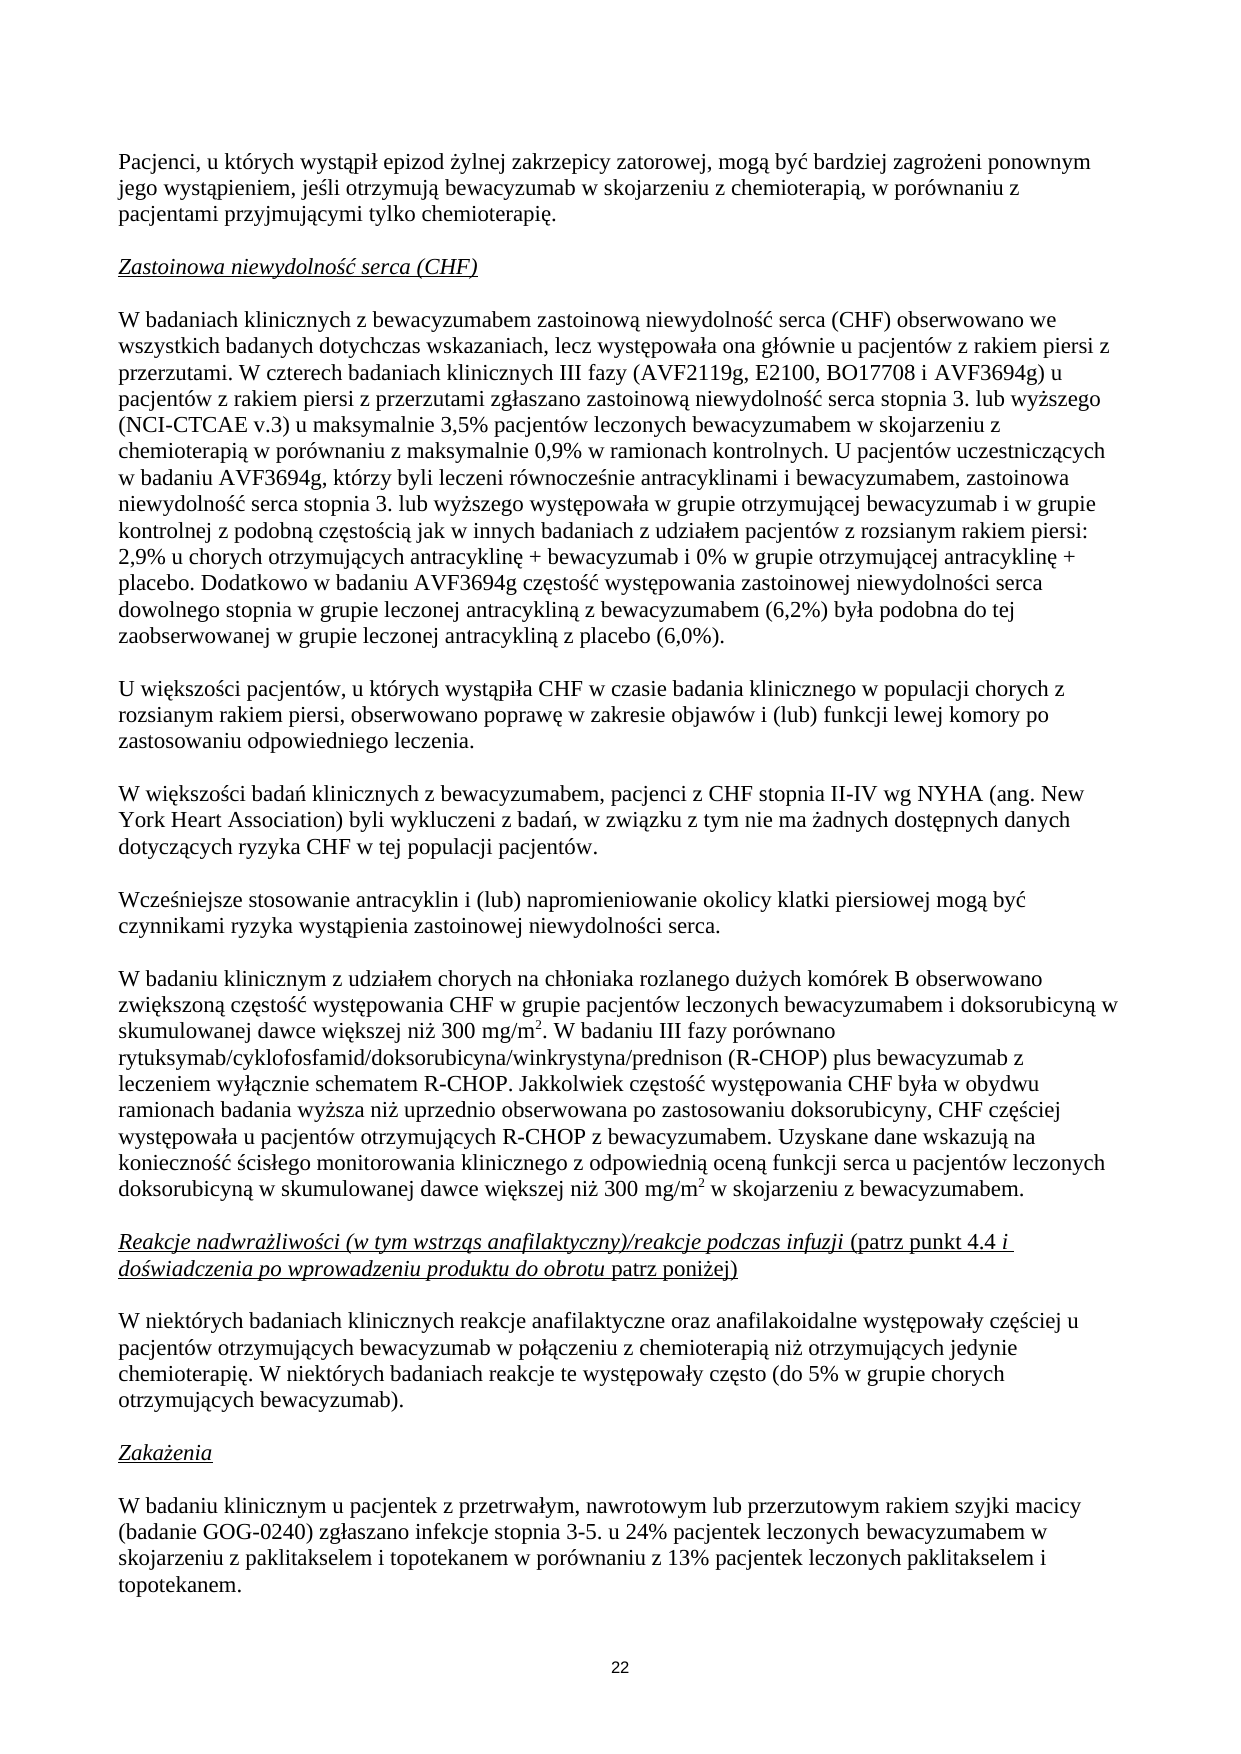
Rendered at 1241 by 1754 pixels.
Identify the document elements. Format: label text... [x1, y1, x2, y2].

text W większości badań klinicznych z bewacyzumabem, pacjenci z CHF stopnia II-IV wg NYHA (ang. New York Heart Association) byli wykluczeni z badań, w związku z tym nie ma żadnych dostępnych danych dotyczących ryzyka CHF w tej populacji pacjentów. [118, 780, 1122, 859]
text W badaniach klinicznych z bewacyzumabem zastoinową niewydolność serca (CHF) obserwowano we wszystkich badanych dotychczas wskazaniach, lecz występowała ona głównie u pacjentów z rakiem piersi z przerzutami. W czterech badaniach klinicznych III fazy (AVF2119g, E2100, BO17708 i AVF3694g) u pacjentów z rakiem piersi z przerzutami zgłaszano zastoinową niewydolność serca stopnia 3. lub wyższego (NCI-CTCAE v.3) u maksymalnie 3,5% pacjentów leczonych bewacyzumabem w skojarzeniu z chemioterapią w porównaniu z maksymalnie 0,9% w ramionach kontrolnych. U pacjentów uczestniczących w badaniu AVF3694g, którzy byli leczeni równocześnie antracyklinami i bewacyzumabem, zastoinowa niewydolność serca stopnia 3. lub wyższego występowała w grupie otrzymującej bewacyzumab i w grupie kontrolnej z podobną częstością jak w innych badaniach z udziałem pacjentów z rozsianym rakiem piersi: 2,9% u chorych otrzymujących antracyklinę + bewacyzumab i 0% w grupie otrzymującej antracyklinę + placebo. Dodatkowo w badaniu AVF3694g częstość występowania zastoinowej niewydolności serca dowolnego stopnia w grupie leczonej antracykliną z bewacyzumabem (6,2%) była podobna do tej zaobserwowanej w grupie leczonej antracykliną z placebo (6,0%). [118, 306, 1122, 648]
text Reakcje nadwrażliwości (w tym wstrząs anafilaktyczny)/reakcje podczas infuzji (patrz punkt 4.4 i doświadczenia po wprowadzeniu produktu do obrotu patrz poniżej) [118, 1228, 1122, 1281]
text W badaniu klinicznym u pacjentek z przetrwałym, nawrotowym lub przerzutowym rakiem szyjki macicy (badanie GOG-0240) zgłaszano infekcje stopnia 3-5. u 24% pacjentek leczonych bewacyzumabem w skojarzeniu z paklitakselem i topotekanem w porównaniu z 13% pacjentek leczonych paklitakselem i topotekanem. [118, 1492, 1122, 1597]
text Zakażenia [118, 1439, 1122, 1465]
text W badaniu klinicznym z udziałem chorych na chłoniaka rozlanego dużych komórek B obserwowano zwiększoną częstość występowania CHF w grupie pacjentów leczonych bewacyzumabem i doksorubicyną w skumulowanej dawce większej niż 300 mg/m2. W badaniu III fazy porównano rytuksymab/cyklofosfamid/doksorubicyna/winkrystyna/prednison (R-CHOP) plus bewacyzumab z leczeniem wyłącznie schematem R-CHOP. Jakkolwiek częstość występowania CHF była w obydwu ramionach badania wyższa niż uprzednio obserwowana po zastosowaniu doksorubicyny, CHF częściej występowała u pacjentów otrzymujących R-CHOP z bewacyzumabem. Uzyskane dane wskazują na konieczność ścisłego monitorowania klinicznego z odpowiednią oceną funkcji serca u pacjentów leczonych doksorubicyną w skumulowanej dawce większej niż 300 mg/m2 w skojarzeniu z bewacyzumabem. [118, 965, 1122, 1202]
text W niektórych badaniach klinicznych reakcje anafilaktyczne oraz anafilakoidalne występowały częściej u pacjentów otrzymujących bewacyzumab w połączeniu z chemioterapią niż otrzymujących jedynie chemioterapię. W niektórych badaniach reakcje te występowały często (do 5% w grupie chorych otrzymujących bewacyzumab). [118, 1307, 1122, 1413]
text Wcześniejsze stosowanie antracyklin i (lub) napromieniowanie okolicy klatki piersiowej mogą być czynnikami ryzyka wystąpienia zastoinowej niewydolności serca. [118, 886, 1122, 938]
text U większości pacjentów, u których wystąpiła CHF w czasie badania klinicznego w populacji chorych z rozsianym rakiem piersi, obserwowano poprawę w zakresie objawów i (lub) funkcji lewej komory po zastosowaniu odpowiedniego leczenia. [118, 675, 1122, 754]
text Pacjenci, u których wystąpił epizod żylnej zakrzepicy zatorowej, mogą być bardziej zagrożeni ponownym jego wystąpieniem, jeśli otrzymują bewacyzumab w skojarzeniu z chemioterapią, w porównaniu z pacjentami przyjmującymi tylko chemioterapię. [118, 148, 1122, 227]
text Zastoinowa niewydolność serca (CHF) [118, 253, 1122, 279]
